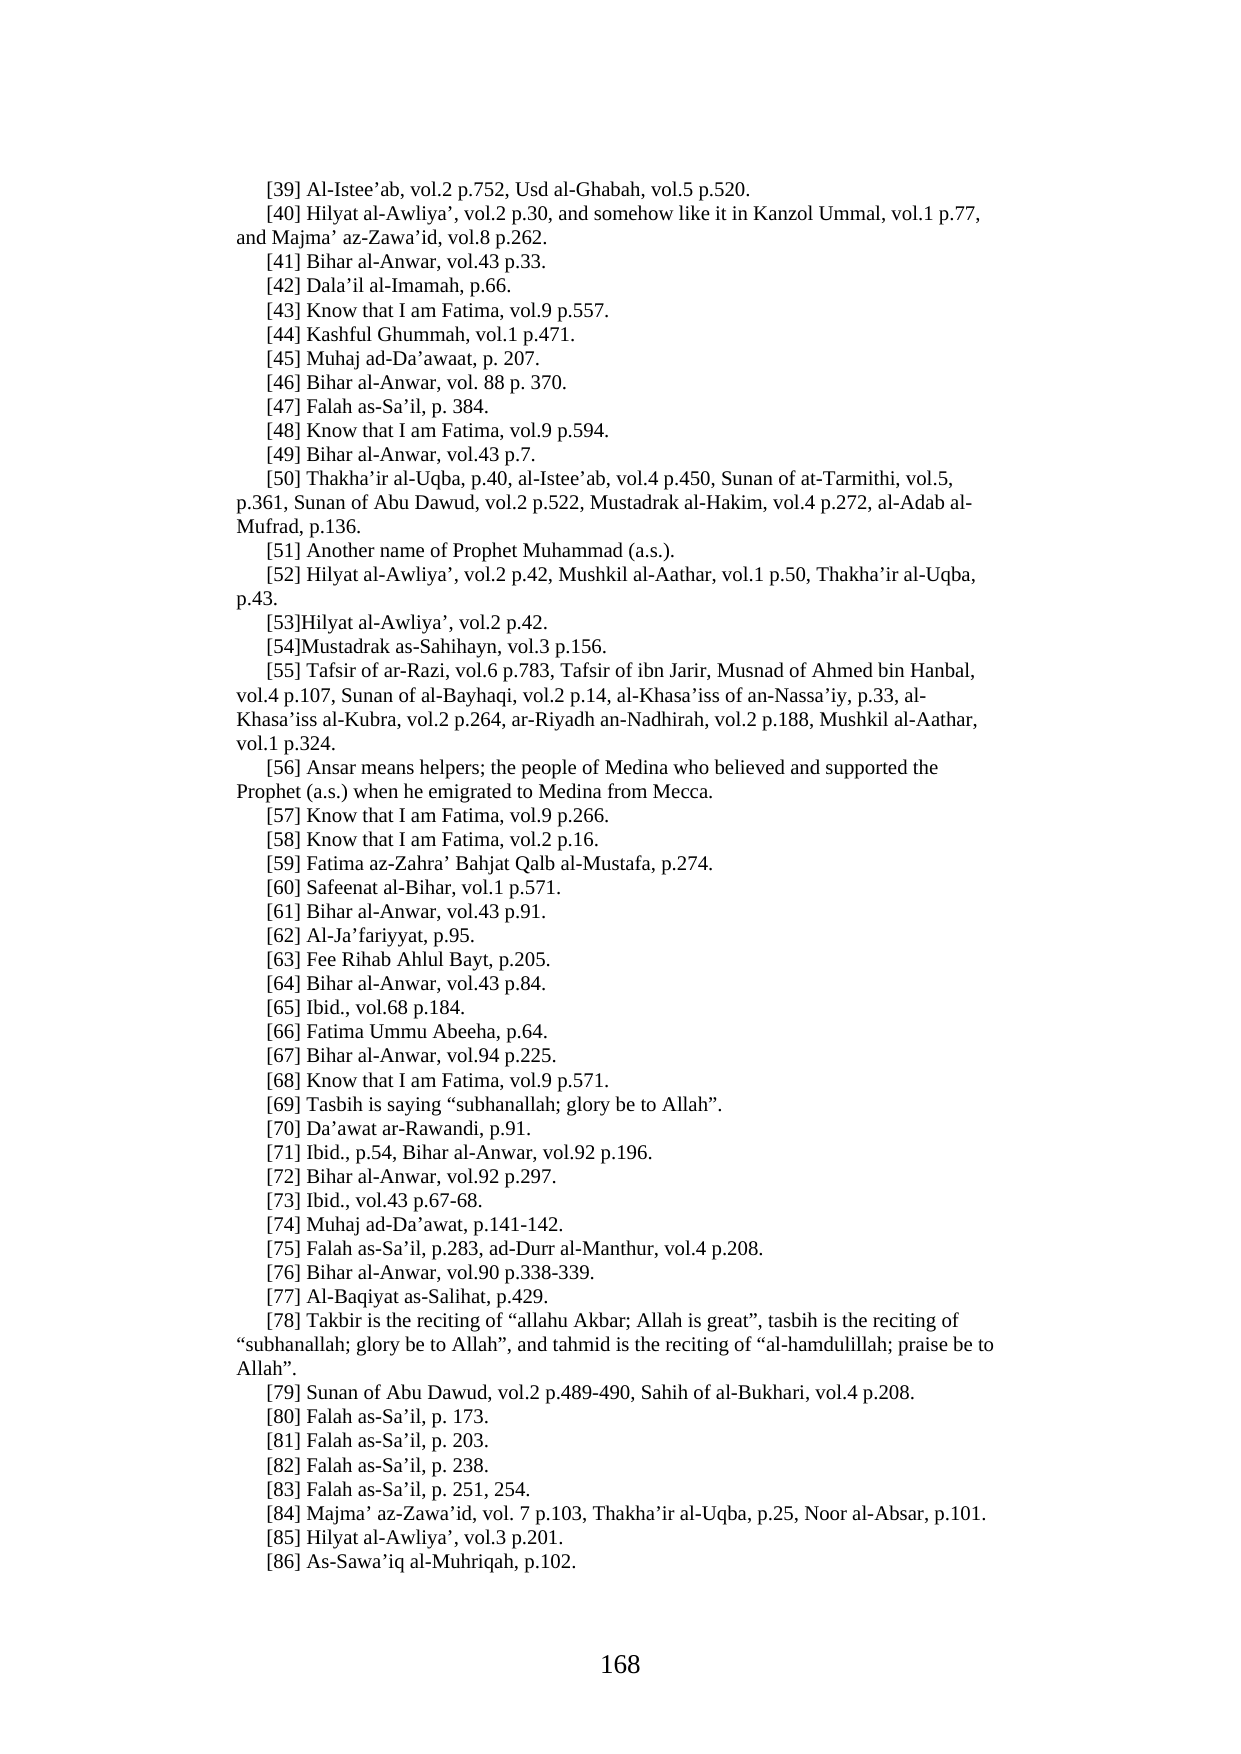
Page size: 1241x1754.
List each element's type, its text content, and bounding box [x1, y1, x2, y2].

text [70] Da’awat ar-Rawandi, p.91. [236, 1116, 1004, 1140]
text [45] Muhaj ad-Da’awaat, p. 207. [236, 346, 1004, 370]
text [75] Falah as-Sa’il, p.283, ad-Durr al-Manthur, vol.4 p.208. [236, 1236, 1004, 1260]
text [43] Know that I am Fatima, vol.9 p.557. [236, 297, 1004, 322]
text [54]Mustadrak as-Sahihayn, vol.3 p.156. [236, 634, 1004, 658]
text [80] Falah as-Sa’il, p. 173. [236, 1404, 1004, 1428]
text [40] Hilyat al-Awliya’, vol.2 p.30, and somehow like it in Kanzol Ummal, vol.1 p.77, and Majma’ az-Zawa’id, vol.8 p.262. [236, 201, 1004, 249]
text [59] Fatima az-Zahra’ Bahjat Qalb al-Mustafa, p.274. [236, 851, 1004, 875]
text [68] Know that I am Fatima, vol.9 p.571. [236, 1067, 1004, 1092]
text [83] Falah as-Sa’il, p. 251, 254. [236, 1477, 1004, 1501]
text [56] Ansar means helpers; the people of Medina who believed and supported the Prophet (a.s.) when he emigrated to Medina from Mecca. [236, 755, 1004, 803]
text [65] Ibid., vol.68 p.184. [236, 995, 1004, 1019]
text [66] Fatima Ummu Abeeha, p.64. [236, 1019, 1004, 1043]
text [47] Falah as-Sa’il, p. 384. [236, 394, 1004, 418]
text [60] Safeenat al-Bihar, vol.1 p.571. [236, 875, 1004, 899]
text [39] Al-Istee’ab, vol.2 p.752, Usd al-Ghabah, vol.5 p.520. [236, 177, 1004, 201]
text [62] Al-Ja’fariyyat, p.95. [236, 923, 1004, 947]
text [64] Bihar al-Anwar, vol.43 p.84. [236, 971, 1004, 995]
text [71] Ibid., p.54, Bihar al-Anwar, vol.92 p.196. [236, 1140, 1004, 1164]
text [67] Bihar al-Anwar, vol.94 p.225. [236, 1043, 1004, 1067]
text [78] Takbir is the reciting of “allahu Akbar; Allah is great”, tasbih is the reciting of “subhanallah; glory be to Allah”, and tahmid is the reciting of “al-hamdulillah; praise be to Allah”. [236, 1308, 1004, 1380]
text [49] Bihar al-Anwar, vol.43 p.7. [236, 442, 1004, 466]
text [53]Hilyat al-Awliya’, vol.2 p.42. [236, 610, 1004, 634]
text [73] Ibid., vol.43 p.67-68. [236, 1188, 1004, 1212]
text [41] Bihar al-Anwar, vol.43 p.33. [236, 249, 1004, 273]
text [44] Kashful Ghummah, vol.1 p.471. [236, 322, 1004, 346]
text [63] Fee Rihab Ahlul Bayt, p.205. [236, 947, 1004, 971]
text [72] Bihar al-Anwar, vol.92 p.297. [236, 1164, 1004, 1188]
text [58] Know that I am Fatima, vol.2 p.16. [236, 827, 1004, 851]
text [46] Bihar al-Anwar, vol. 88 p. 370. [236, 370, 1004, 394]
text [77] Al-Baqiyat as-Salihat, p.429. [236, 1284, 1004, 1308]
text [86] As-Sawa’iq al-Muhriqah, p.102. [236, 1549, 1004, 1573]
text [69] Tasbih is saying “subhanallah; glory be to Allah”. [236, 1092, 1004, 1116]
text [81] Falah as-Sa’il, p. 203. [236, 1428, 1004, 1452]
text [42] Dala’il al-Imamah, p.66. [236, 273, 1004, 297]
text [61] Bihar al-Anwar, vol.43 p.91. [236, 899, 1004, 923]
text [85] Hilyat al-Awliya’, vol.3 p.201. [236, 1525, 1004, 1549]
text [50] Thakha’ir al-Uqba, p.40, al-Istee’ab, vol.4 p.450, Sunan of at-Tarmithi, vol.5, p.361, Sunan of Abu Dawud, vol.2 p.522, Mustadrak al-Hakim, vol.4 p.272, al-Adab al-Mufrad, p.136. [236, 466, 1004, 538]
text [55] Tafsir of ar-Razi, vol.6 p.783, Tafsir of ibn Jarir, Musnad of Ahmed bin Hanbal, vol.4 p.107, Sunan of al-Bayhaqi, vol.2 p.14, al-Khasa’iss of an-Nassa’iy, p.33, al-Khasa’iss al-Kubra, vol.2 p.264, ar-Riyadh an-Nadhirah, vol.2 p.188, Mushkil al-Aathar, vol.1 p.324. [236, 658, 1004, 755]
text [79] Sunan of Abu Dawud, vol.2 p.489-490, Sahih of al-Bukhari, vol.4 p.208. [236, 1380, 1004, 1404]
text [51] Another name of Prophet Muhammad (a.s.). [236, 538, 1004, 562]
text [57] Know that I am Fatima, vol.9 p.266. [236, 803, 1004, 827]
text [52] Hilyat al-Awliya’, vol.2 p.42, Mushkil al-Aathar, vol.1 p.50, Thakha’ir al-Uqba, p.43. [236, 562, 1004, 610]
text [74] Muhaj ad-Da’awat, p.141-142. [236, 1212, 1004, 1236]
text [76] Bihar al-Anwar, vol.90 p.338-339. [236, 1260, 1004, 1284]
text [48] Know that I am Fatima, vol.9 p.594. [236, 418, 1004, 442]
text [82] Falah as-Sa’il, p. 238. [236, 1452, 1004, 1477]
text [84] Majma’ az-Zawa’id, vol. 7 p.103, Thakha’ir al-Uqba, p.25, Noor al-Absar, p.101. [236, 1501, 1004, 1525]
